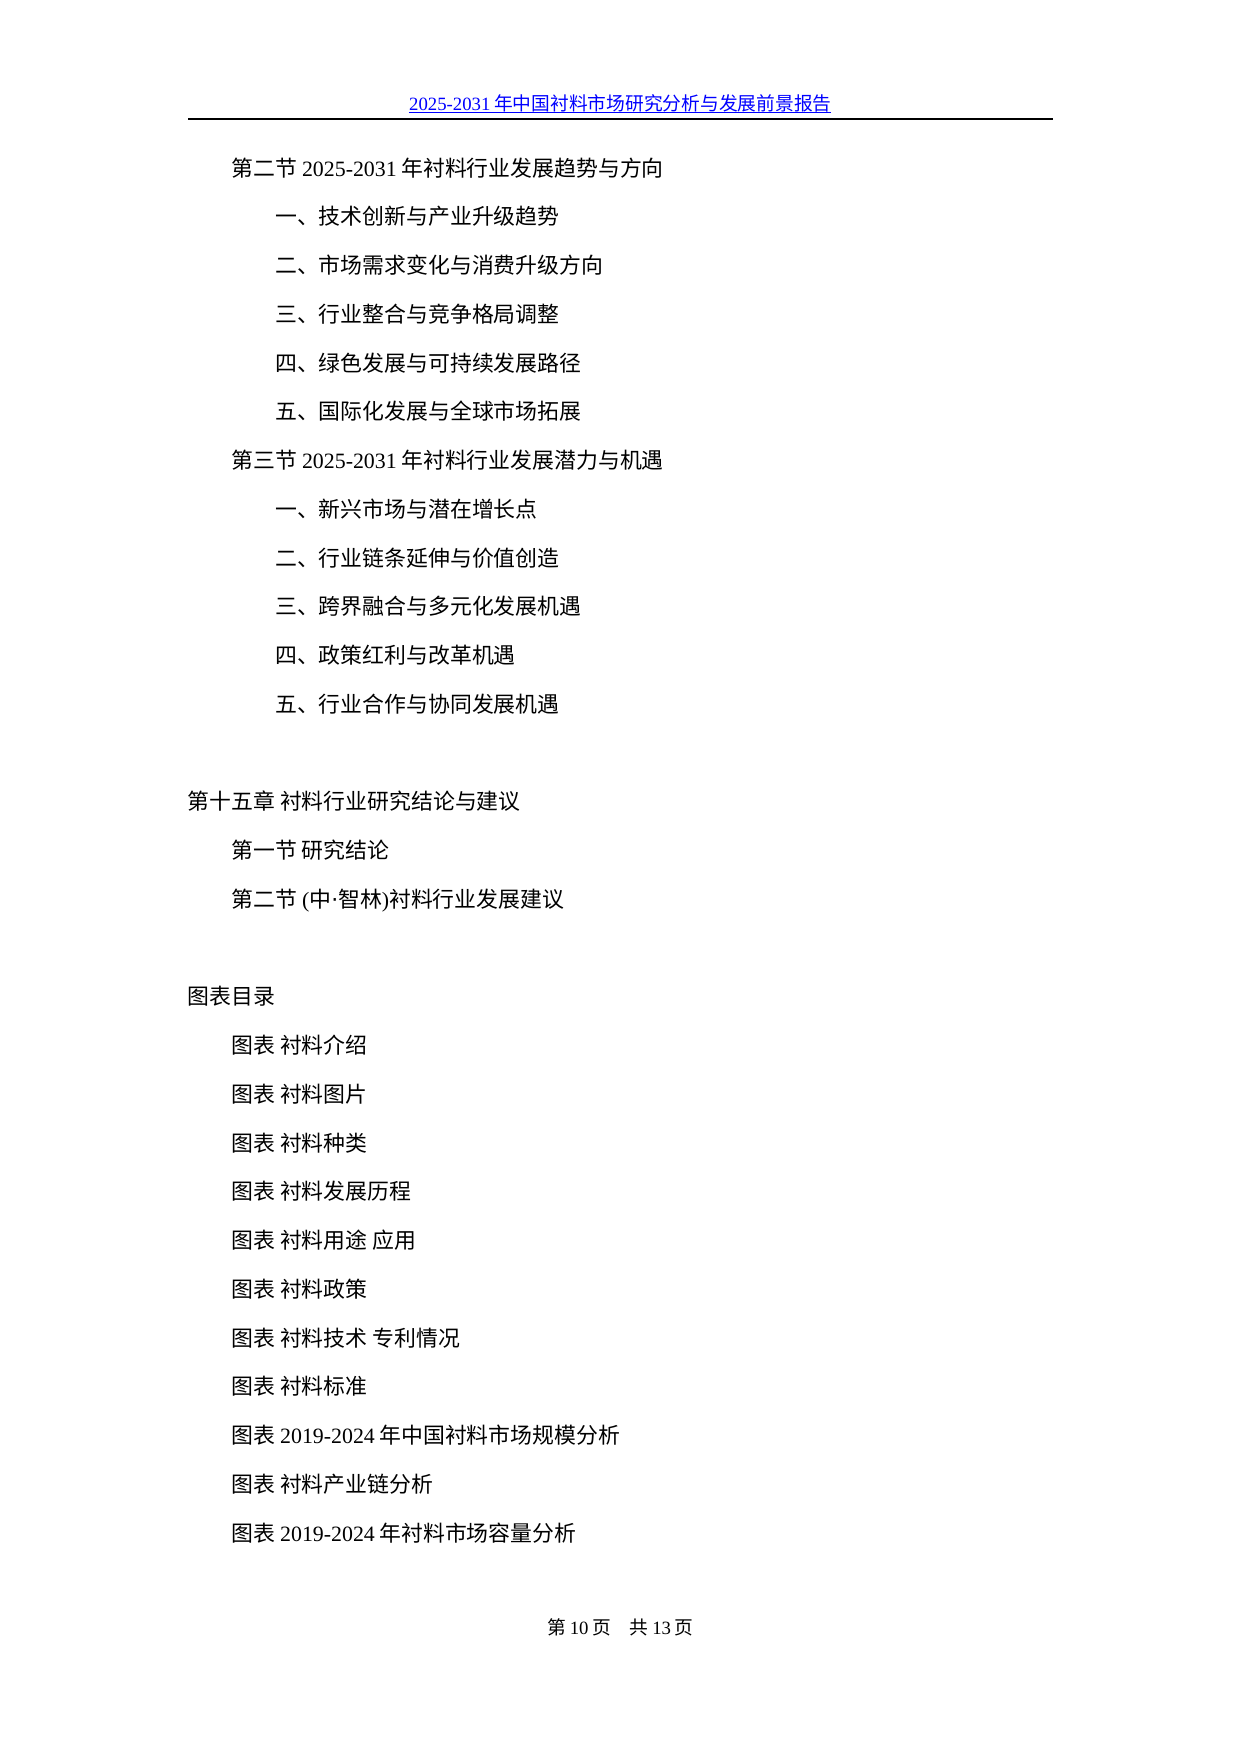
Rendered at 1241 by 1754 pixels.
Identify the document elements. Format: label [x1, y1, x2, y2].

text [187, 150, 1053, 1548]
